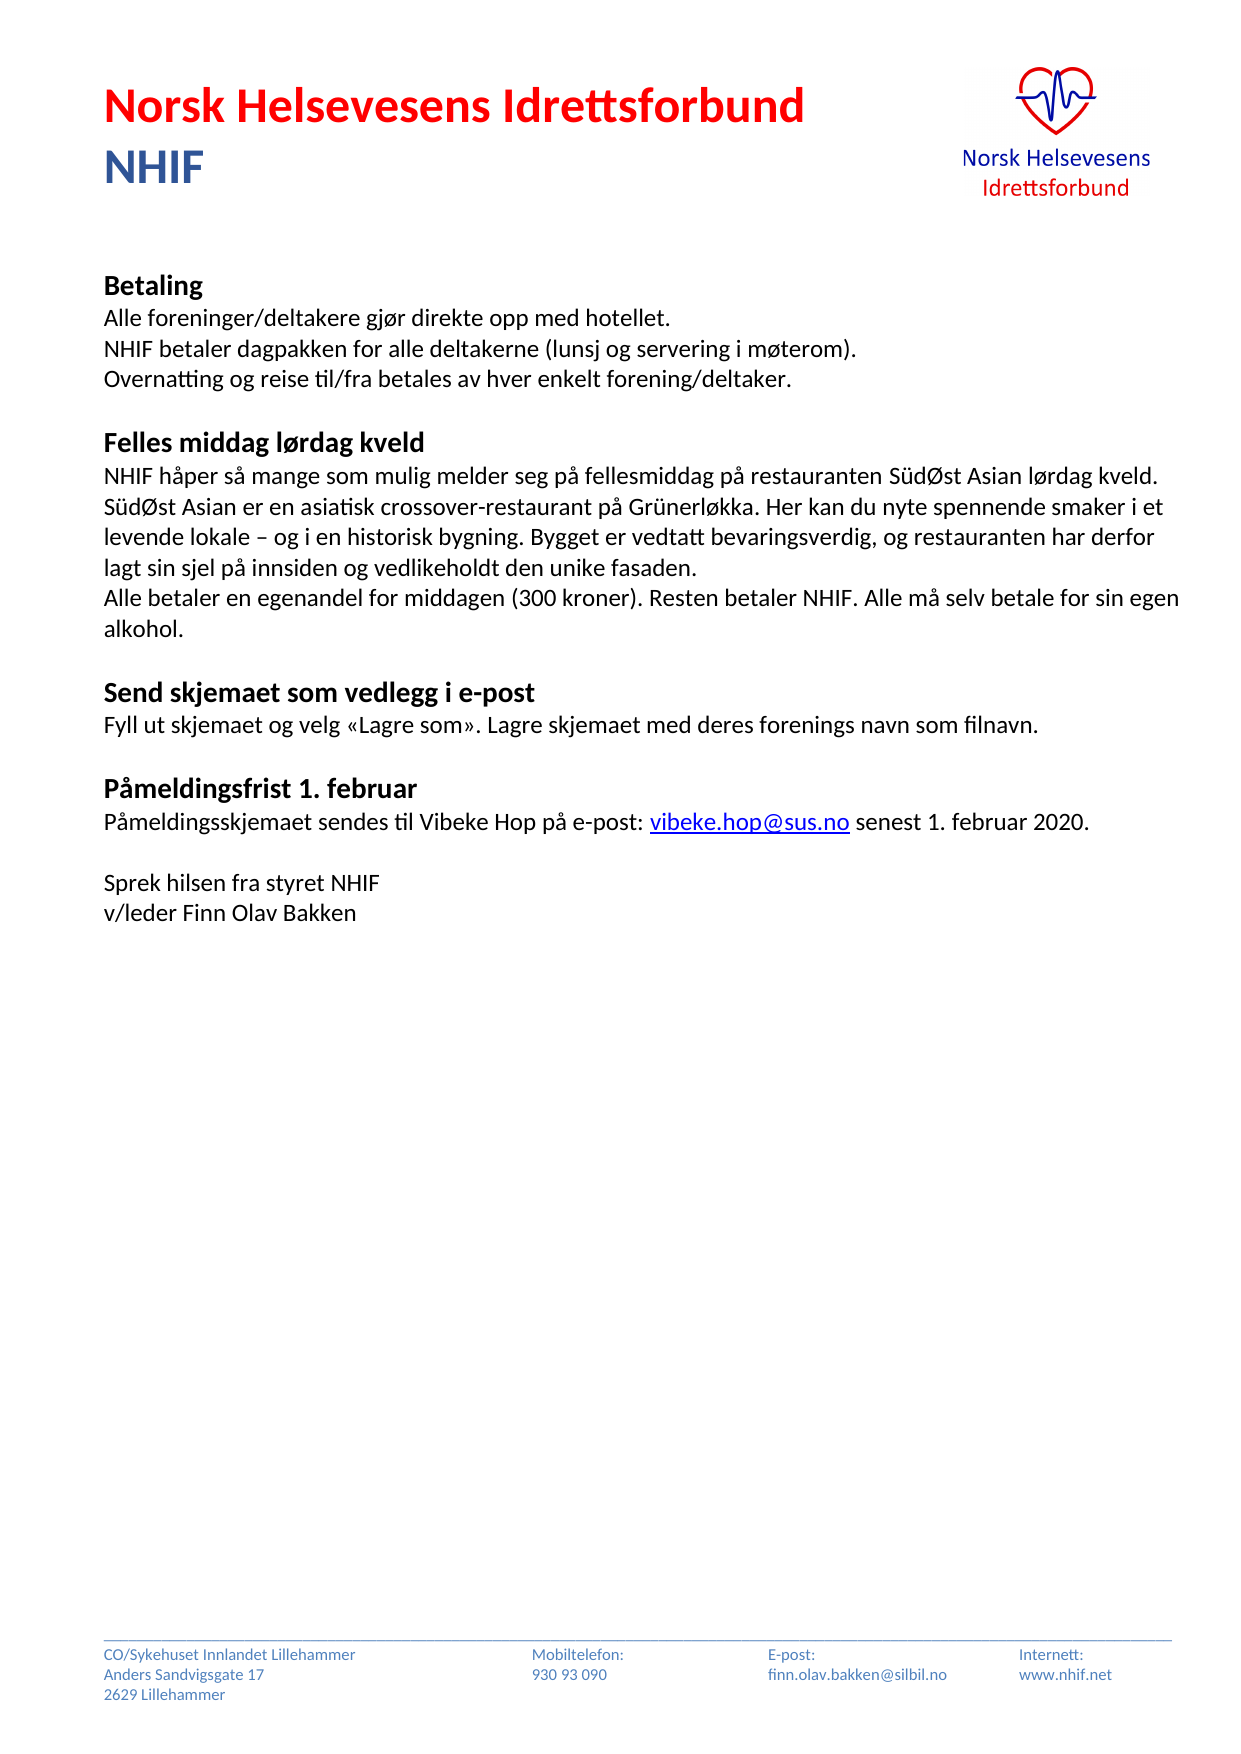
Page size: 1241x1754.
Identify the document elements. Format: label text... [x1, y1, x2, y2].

text Send skjemaet som vedlegg i e-post [103, 674, 1181, 709]
text Alle foreninger/deltakere gjør direkte opp med hotellet. [103, 302, 1181, 333]
text NHIF håper så mange som mulig melder seg på fellesmiddag på restauranten SüdØst Asian lørdag kveld. [103, 460, 1181, 491]
text Betaling [103, 267, 1181, 302]
picture [963, 67, 1150, 196]
text Fyll ut skjemaet og velg «Lagre som». Lagre skjemaet med deres forenings navn som filnavn. [103, 709, 1181, 740]
text Felles middag lørdag kveld [103, 424, 1181, 460]
text Overnatting og reise til/fra betales av hver enkelt forening/deltaker. [103, 363, 1181, 394]
text v/leder Finn Olav Bakken [103, 898, 1181, 928]
text SüdØst Asian er en asiatisk crossover-restaurant på Grünerløkka. Her kan du nyte spennende smaker i et levende lokale – og i en historisk bygning. Bygget er vedtatt bevaringsverdig, og restauranten har derfor lagt sin sjel på innsiden og vedlikeholdt den unike fasaden. [103, 491, 1181, 582]
text NHIF betaler dagpakken for alle deltakerne (lunsj og servering i møterom). [103, 333, 1181, 363]
text Alle betaler en egenandel for middagen (300 kroner). Resten betaler NHIF. Alle må selv betale for sin egen alkohol. [103, 582, 1181, 643]
text Sprek hilsen fra styret NHIF [103, 867, 1181, 898]
text Påmeldingsfrist 1. februar [103, 770, 1181, 806]
text Påmeldingsskjemaet sendes til Vibeke Hop på e-post: vibeke.hop@sus.no senest 1. februar 2020. [103, 806, 1181, 837]
